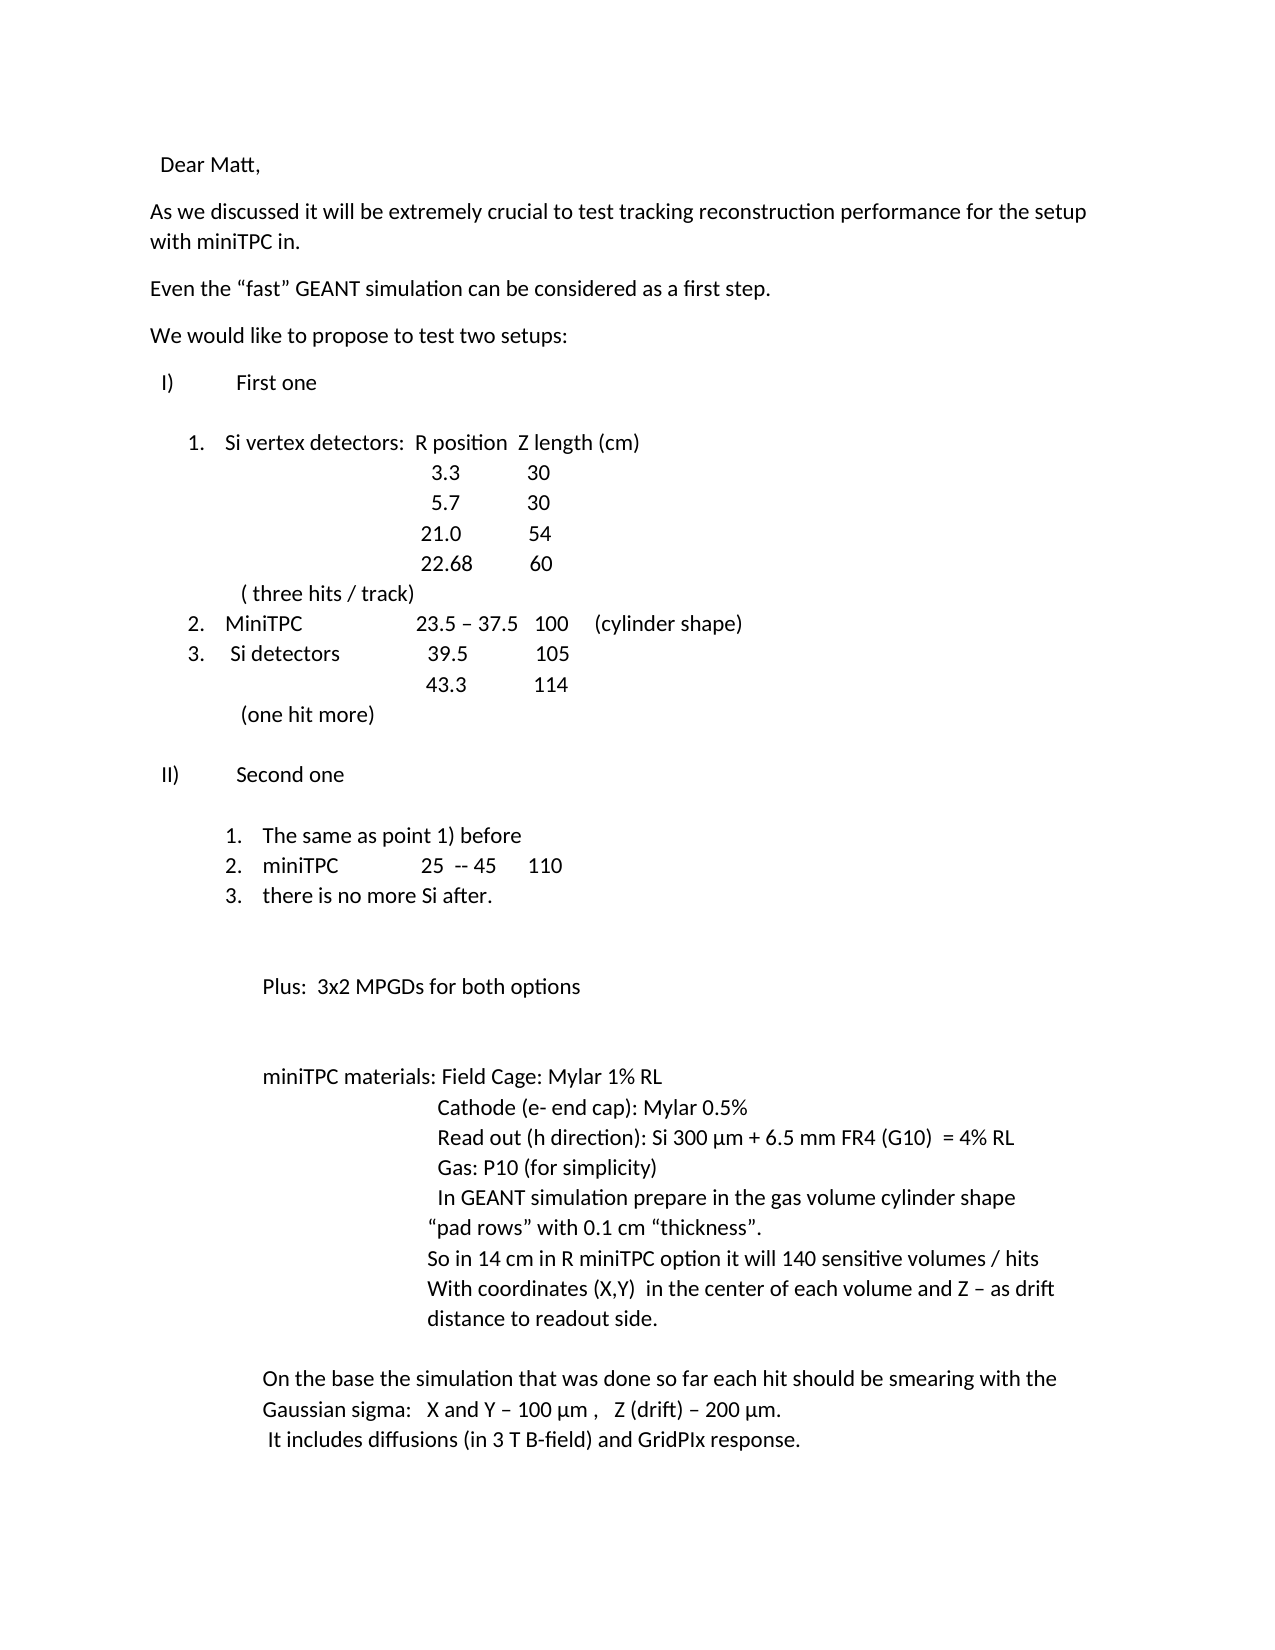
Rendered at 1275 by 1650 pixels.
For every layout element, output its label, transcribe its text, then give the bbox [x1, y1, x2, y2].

list there is no more Si after. [225, 881, 1125, 909]
list With coordinates (X,Y) in the center of each volume and Z – as drift [262, 1274, 1125, 1302]
list “pad rows” with 0.1 cm “thickness”. [262, 1213, 1125, 1242]
list distance to readout side. [262, 1304, 1125, 1332]
list 3.3 30 [225, 458, 1125, 486]
list Si vertex detectors: R position Z length (cm) [187, 428, 1125, 456]
text Dear Matt, [150, 150, 1125, 178]
list 43.3 114 [225, 670, 1125, 698]
list (one hit more) [225, 700, 1125, 728]
list miniTPC 25 -- 45 110 [225, 851, 1125, 879]
text Even the “fast” GEANT simulation can be considered as a first step. [150, 274, 1125, 302]
list Cathode (e- end cap): Mylar 0.5% [262, 1093, 1125, 1121]
list Gas: P10 (for simplicity) [262, 1153, 1125, 1181]
list On the base the simulation that was done so far each hit should be smearing with the Gaussian sigma: X and Y – 100 µm , Z (drift) – 200 µm. [262, 1364, 1125, 1423]
list ( three hits / track) [225, 579, 1125, 607]
list First one [161, 368, 1125, 396]
list 21.0 54 [225, 519, 1125, 547]
list Si detectors 39.5 105 [187, 639, 1125, 668]
text As we discussed it will be extremely crucial to test tracking reconstruction performance for the setup with miniTPC in. [150, 197, 1125, 255]
list It includes diffusions (in 3 T B-field) and GridPIx response. [262, 1425, 1125, 1453]
list Plus: 3x2 MPGDs for both options [262, 972, 1125, 1000]
list 22.68 60 [225, 549, 1125, 577]
list In GEANT simulation prepare in the gas volume cylinder shape [262, 1183, 1125, 1211]
list miniTPC materials: Field Cage: Mylar 1% RL [262, 1062, 1125, 1091]
list MiniTPC 23.5 – 37.5 100 (cylinder shape) [187, 609, 1125, 637]
list So in 14 cm in R miniTPC option it will 140 sensitive volumes / hits [262, 1244, 1125, 1272]
list 5.7 30 [225, 488, 1125, 517]
text We would like to propose to test two setups: [150, 321, 1125, 349]
list Read out (h direction): Si 300 µm + 6.5 mm FR4 (G10) = 4% RL [262, 1123, 1125, 1151]
list The same as point 1) before [225, 821, 1125, 849]
list Second one [161, 760, 1125, 788]
